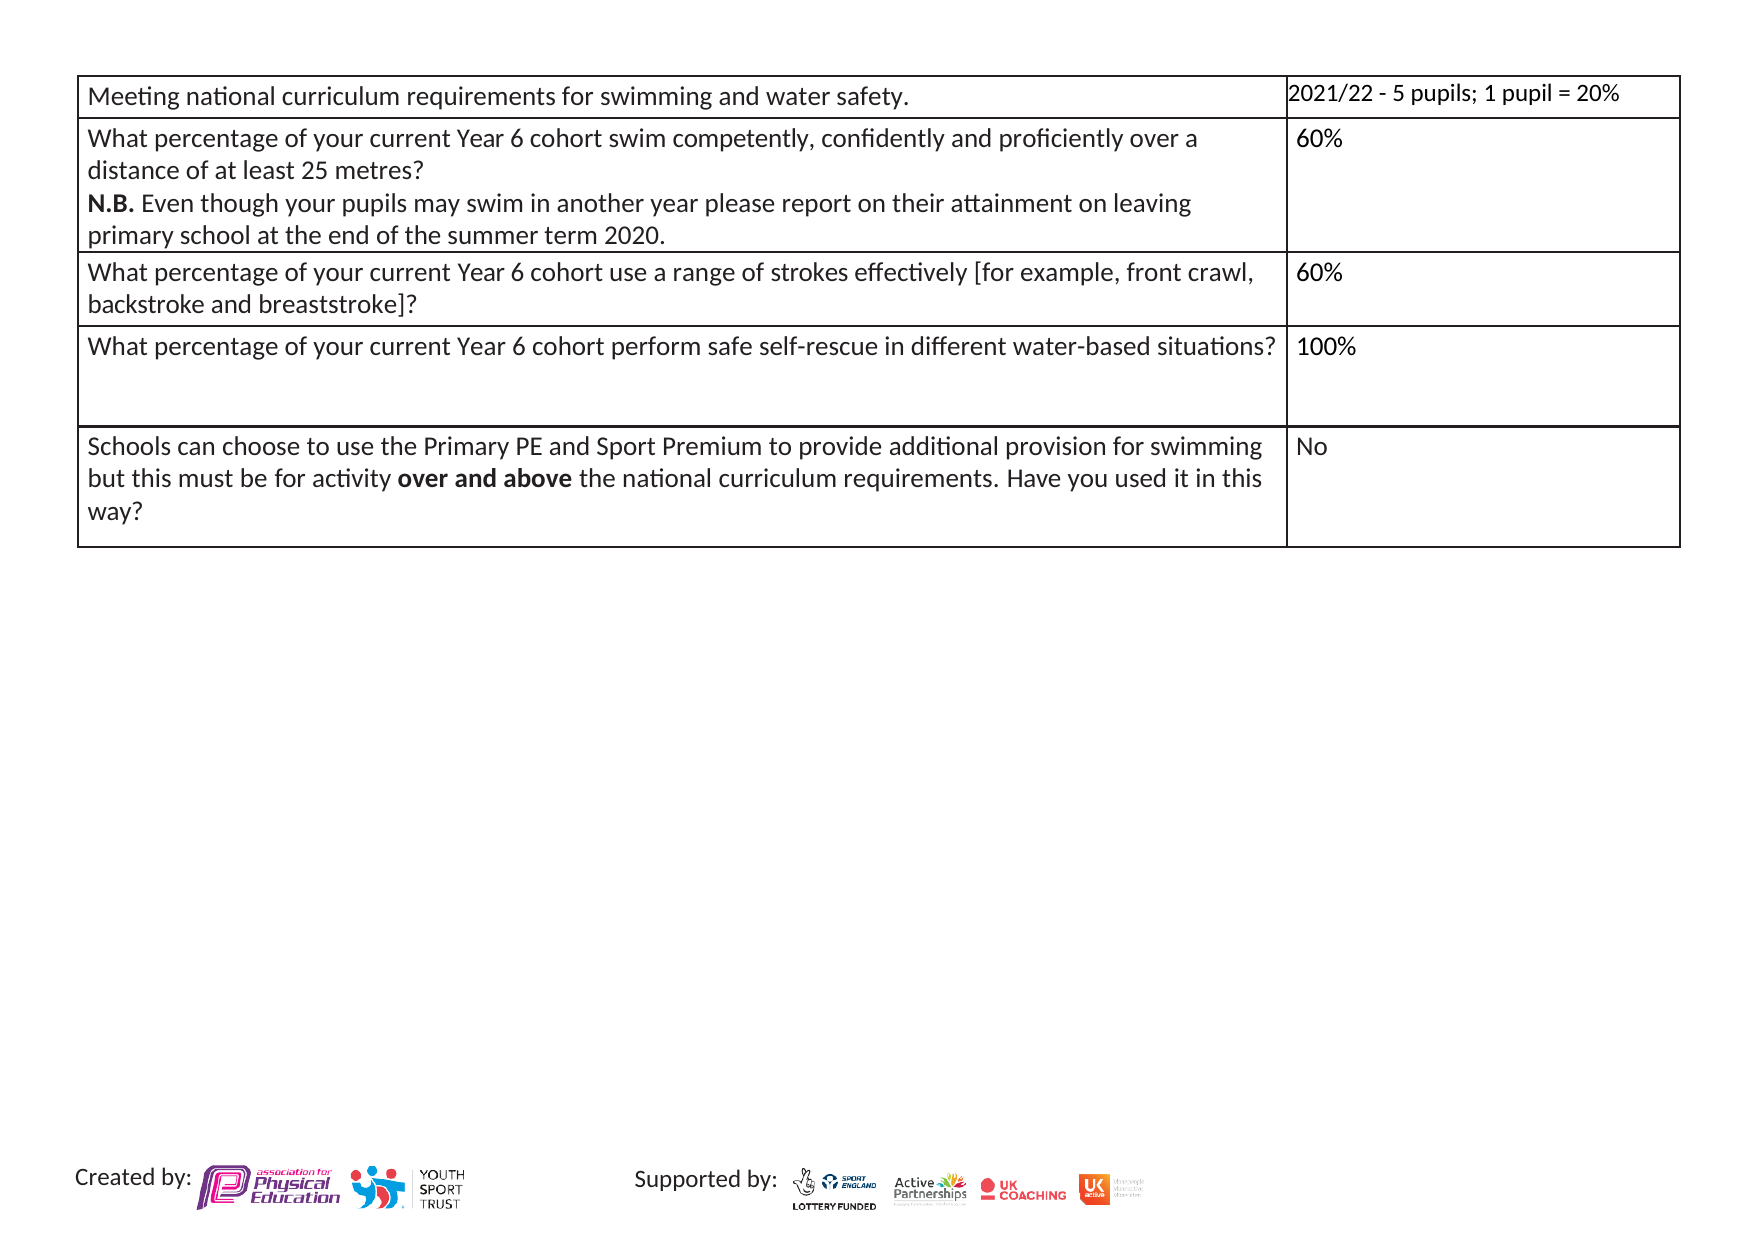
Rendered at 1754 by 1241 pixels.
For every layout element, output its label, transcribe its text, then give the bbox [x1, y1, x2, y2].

picture [981, 1178, 1066, 1200]
picture [196, 1165, 340, 1210]
picture [793, 1168, 876, 1210]
picture [366, 1186, 390, 1209]
picture [894, 1170, 967, 1206]
table_cell What percentage of your current Year 6 cohort use a range of strokes effectively [for example, front crawl, backstroke and breaststroke]? [79, 253, 1286, 325]
table_cell What percentage of your current Year 6 cohort perform safe self-rescue in different water-based situations? [79, 327, 1286, 425]
table_cell No [1288, 428, 1679, 546]
picture [350, 1166, 464, 1209]
table_cell What percentage of your current Year 6 cohort swim competently, confidently and proficiently over a distance of at least 25 metres? N.B. Even though your pupils may swim in another year please report on their attainment on leaving primary school at the end of the summer term 2020. [79, 119, 1286, 251]
table_header Meeting national curriculum requirements for swimming and water safety. [79, 77, 1286, 117]
table_cell Schools can choose to use the Primary PE and Sport Premium to provide additional provision for swimming but this must be for activity over and above the national curriculum requirements. Have you used it in this way? [79, 428, 1286, 546]
table_header 2021/22 - 5 pupils; 1 pupil = 20% [1288, 77, 1679, 117]
picture [1079, 1173, 1144, 1205]
table_cell 60% [1288, 119, 1679, 251]
table_cell 60% [1288, 253, 1679, 325]
table_cell 100% [1288, 327, 1679, 425]
